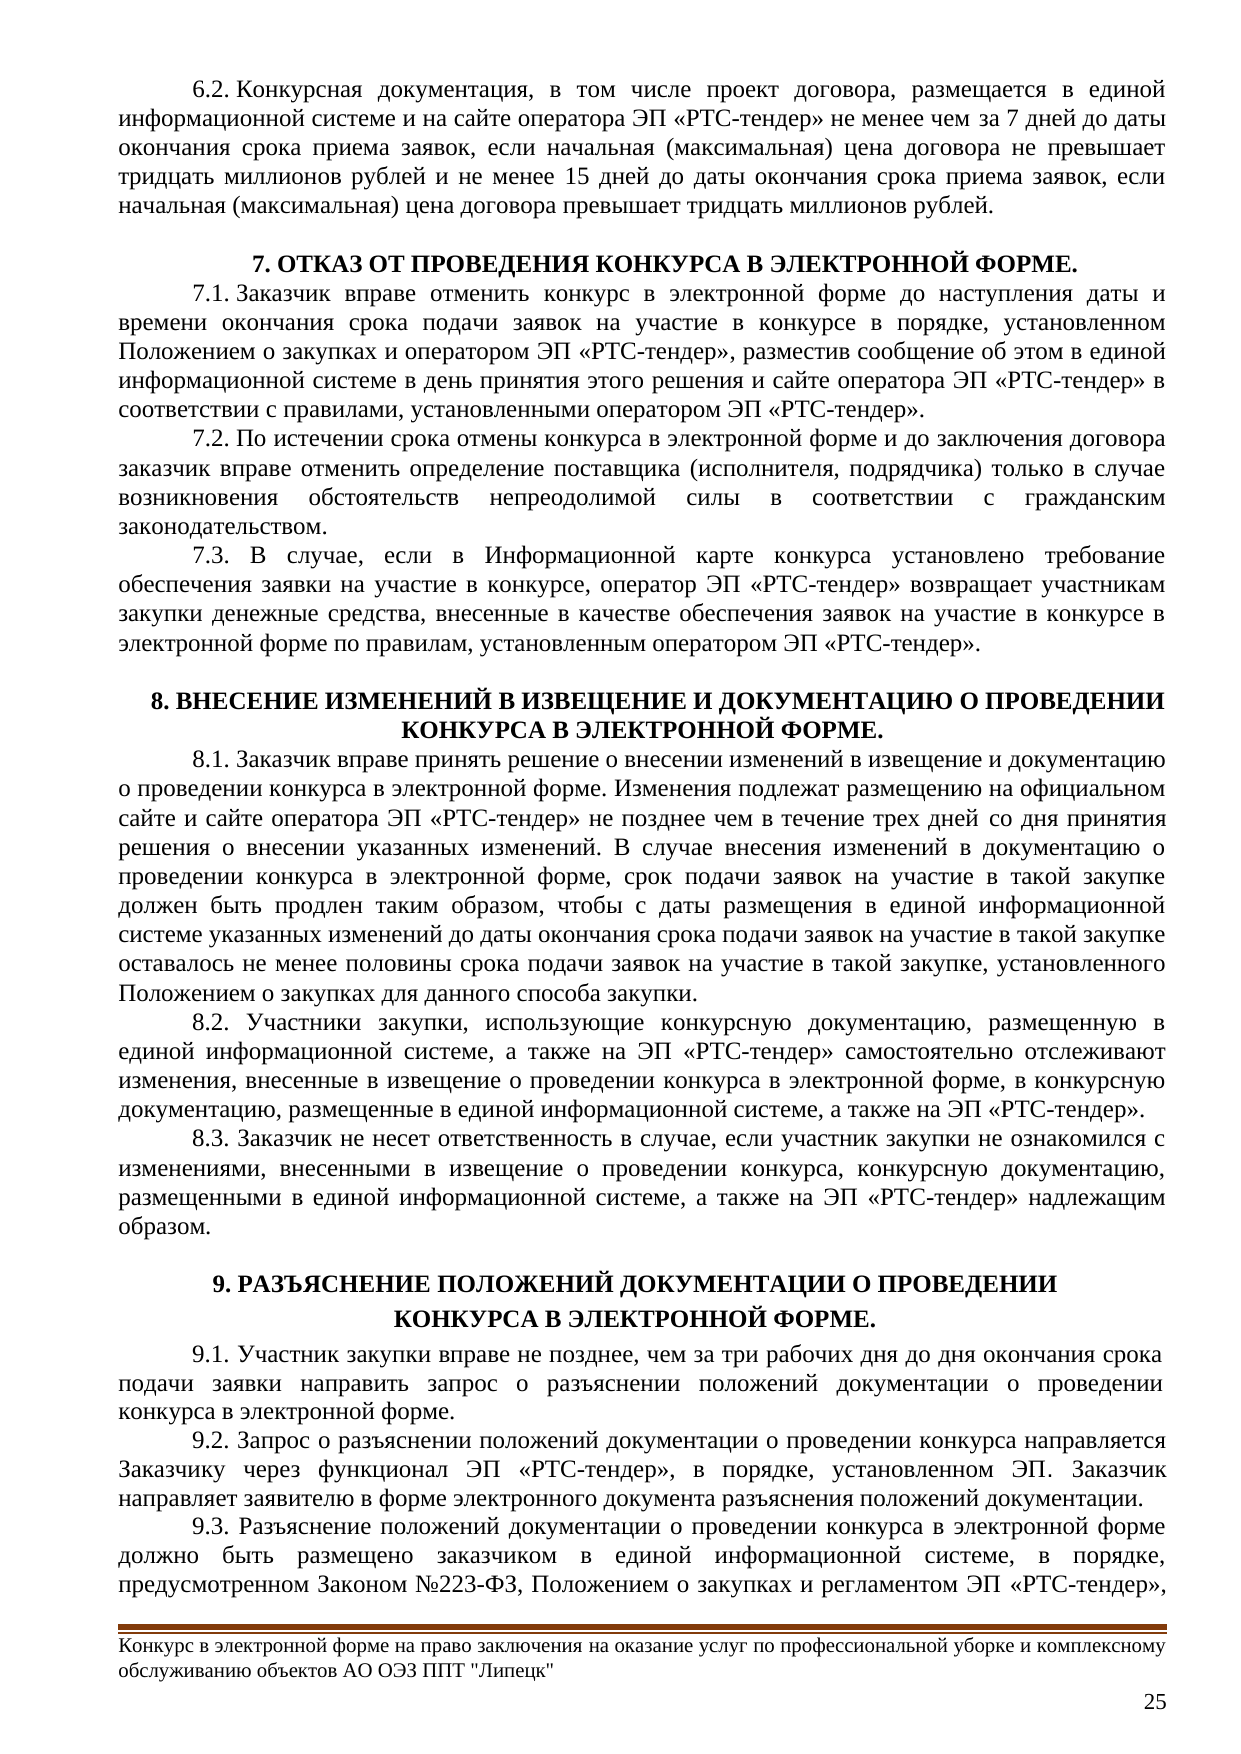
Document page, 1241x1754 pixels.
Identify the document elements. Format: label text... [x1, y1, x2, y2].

text 7.2. По истечении срока отмены конкурса в электронной форме и до заключения договора заказчик вправе отменить определение поставщика (исполнителя, подрядчика) только в случае возникновения обстоятельств непреодолимой силы в соответствии с гражданским законодательством. [118, 423, 1167, 540]
text 9. РАЗЪЯСНЕНИЕ ПОЛОЖЕНИЙ ДОКУМЕНТАЦИИ О ПРОВЕДЕНИИ [103, 1269, 1167, 1298]
text 6.2. Конкурсная документация, в том числе проект договора, размещается в единой информационной системе и на сайте оператора ЭП «РТС-тендер» не менее чем за 7 дней до даты окончания срока приема заявок, если начальная (максимальная) цена договора не превышает тридцать миллионов рублей и не менее 15 дней до даты окончания срока приема заявок, если начальная (максимальная) цена договора превышает тридцать миллионов рублей. [118, 74, 1167, 220]
text 8.1. Заказчик вправе принять решение о внесении изменений в извещение и документацию о проведении конкурса в электронной форме. Изменения подлежат размещению на официальном сайте и сайте оператора ЭП «РТС-тендер» не позднее чем в течение трех дней со дня принятия решения о внесении указанных изменений. В случае внесения изменений в документацию о проведении конкурса в электронной форме, срок подачи заявок на участие в такой закупке должен быть продлен таким образом, чтобы с даты размещения в единой информационной системе указанных изменений до даты окончания срока подачи заявок на участие в такой закупке оставалось не менее половины срока подачи заявок на участие в такой закупке, установленного Положением о закупках для данного способа закупки. [118, 744, 1167, 1007]
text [118, 1511, 1167, 1598]
text 8.3. Заказчик не несет ответственность в случае, если участник закупки не ознакомился с изменениями, внесенными в извещение о проведении конкурса, конкурсную документацию, размещенными в единой информационной системе, а также на ЭП «РТС-тендер» надлежащим образом. [118, 1123, 1167, 1240]
text 7.1. Заказчик вправе отменить конкурс в электронной форме до наступления даты и времени окончания срока подачи заявок на участие в конкурсе в порядке, установленном Положением о закупках и оператором ЭП «РТС-тендер», разместив сообщение об этом в единой информационной системе в день принятия этого решения и сайте оператора ЭП «РТС-тендер» в соответствии с правилами, установленными оператором ЭП «РТС-тендер». [118, 278, 1167, 423]
text 7. ОТКАЗ ОТ ПРОВЕДЕНИЯ КОНКУРСА В ЭЛЕКТРОННОЙ ФОРМЕ. [163, 249, 1167, 278]
text 9.2. Запрос о разъяснении положений документации о проведении конкурса направляется Заказчику через функционал ЭП «РТС-тендер», в порядке, установленном ЭП. Заказчик направляет заявителю в форме электронного документа разъяснения положений документации. [118, 1425, 1167, 1511]
text 8.2. Участники закупки, использующие конкурсную документацию, размещенную в единой информационной системе, а также на ЭП «РТС-тендер» самостоятельно отслеживают изменения, внесенные в извещение о проведении конкурса в электронной форме, в конкурсную документацию, размещенные в единой информационной системе, а также на ЭП «РТС-тендер». [118, 1007, 1167, 1123]
text 8. ВНЕСЕНИЕ ИЗМЕНЕНИЙ В ИЗВЕЩЕНИЕ И ДОКУМЕНТАЦИЮ О ПРОВЕДЕНИИ КОНКУРСА В ЭЛЕКТРОННОЙ ФОРМЕ. [118, 686, 1167, 744]
text 9.1. Участник закупки вправе не позднее, чем за три рабочих дня до дня окончания срока подачи заявки направить запрос о разъяснении положений документации о проведении конкурса в электронной форме. [118, 1339, 1164, 1425]
text 7.3. В случае, если в Информационной карте конкурса установлено требование обеспечения заявки на участие в конкурсе, оператор ЭП «РТС-тендер» возвращает участникам закупки денежные средства, внесенные в качестве обеспечения заявок на участие в конкурсе в электронной форме по правилам, установленным оператором ЭП «РТС-тендер». [118, 540, 1167, 657]
text КОНКУРСА В ЭЛЕКТРОННОЙ ФОРМЕ. [103, 1304, 1167, 1333]
